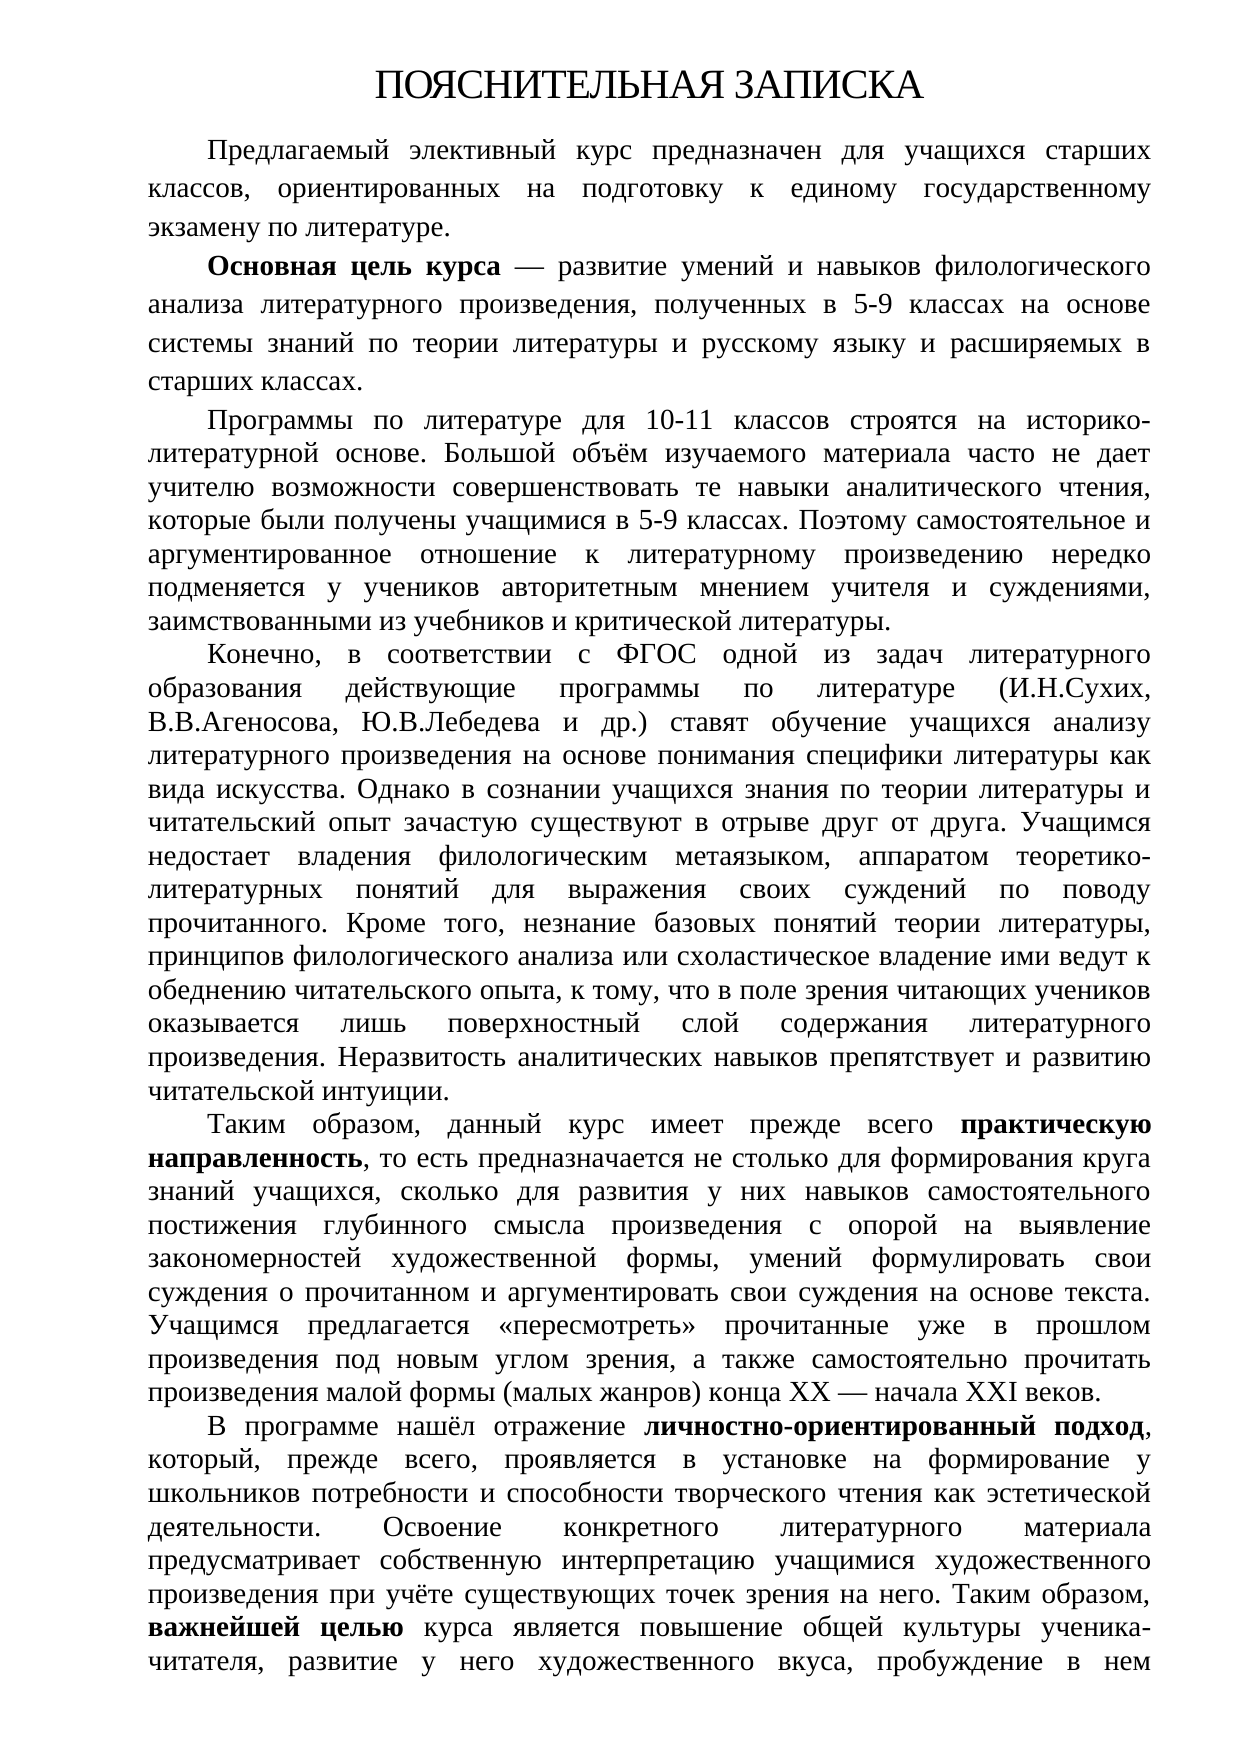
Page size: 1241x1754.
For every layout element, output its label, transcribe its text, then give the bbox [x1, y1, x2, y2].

list Программы по литературе для 10-11 классов строятся на историко-литературной основе. Большой объём изучаемого материала часто не дает учителю возможности совершенствовать те навыки аналитического чтения, которые были получены учащимися в 5-9 классах. Поэтому самостоятельное и аргументированное отношение к литературному произведению нередко подменяется у учеников авторитетным мнением учителя и суждениями, заимствованными из учебников и критической литературы. [148, 402, 1152, 637]
text Основная цель курса — развитие умений и навыков филологического анализа литературного произведения, полученных в 5-9 классах на основе системы знаний по теории литературы и русскому языку и расширяемых в старших классах. [148, 248, 1152, 397]
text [148, 1408, 1152, 1676]
text Предлагаемый элективный курс предназначен для учащихся старших классов, ориентированных на подготовку к единому государственному экзамену по литературе. [148, 132, 1152, 243]
text Таким образом, данный курс имеет прежде всего практическую направленность, то есть предназначается не столько для формирования круга знаний учащихся, сколько для развития у них навыков самостоятельного постижения глубинного смысла произведения с опорой на выявление закономерностей художественной формы, умений формулировать свои суждения о прочитанном и аргументировать свои суждения на основе текста. Учащимся предлагается «пересмотреть» прочитанные уже в прошлом произведения под новым углом зрения, а также самостоятельно прочитать произведения малой формы (малых жанров) конца ХХ — начала ХХI веков. [148, 1106, 1152, 1408]
list Конечно, в соответствии с ФГОС одной из задач литературного образования действующие программы по литературе (И.Н.Сухих, В.В.Агеносова, Ю.В.Лебедева и др.) ставят обучение учащихся анализу литературного произведения на основе понимания специфики литературы как вида искусства. Однако в сознании учащихся знания по теории литературы и читательский опыт зачастую существуют в отрыве друг от друга. Учащимся недостает владения филологическим метаязыком, аппаратом теоретико-литературных понятий для выражения своих суждений по поводу прочитанного. Кроме того, незнание базовых понятий теории литературы, принципов филологического анализа или схоластическое владение ими ведут к обеднению читательского опыта, к тому, что в поле зрения читающих учеников оказывается лишь поверхностный слой содержания литературного произведения. Неразвитость аналитических навыков препятствует и развитию читательской интуиции. [148, 637, 1152, 1106]
title Пояснительная записка [148, 59, 1152, 107]
